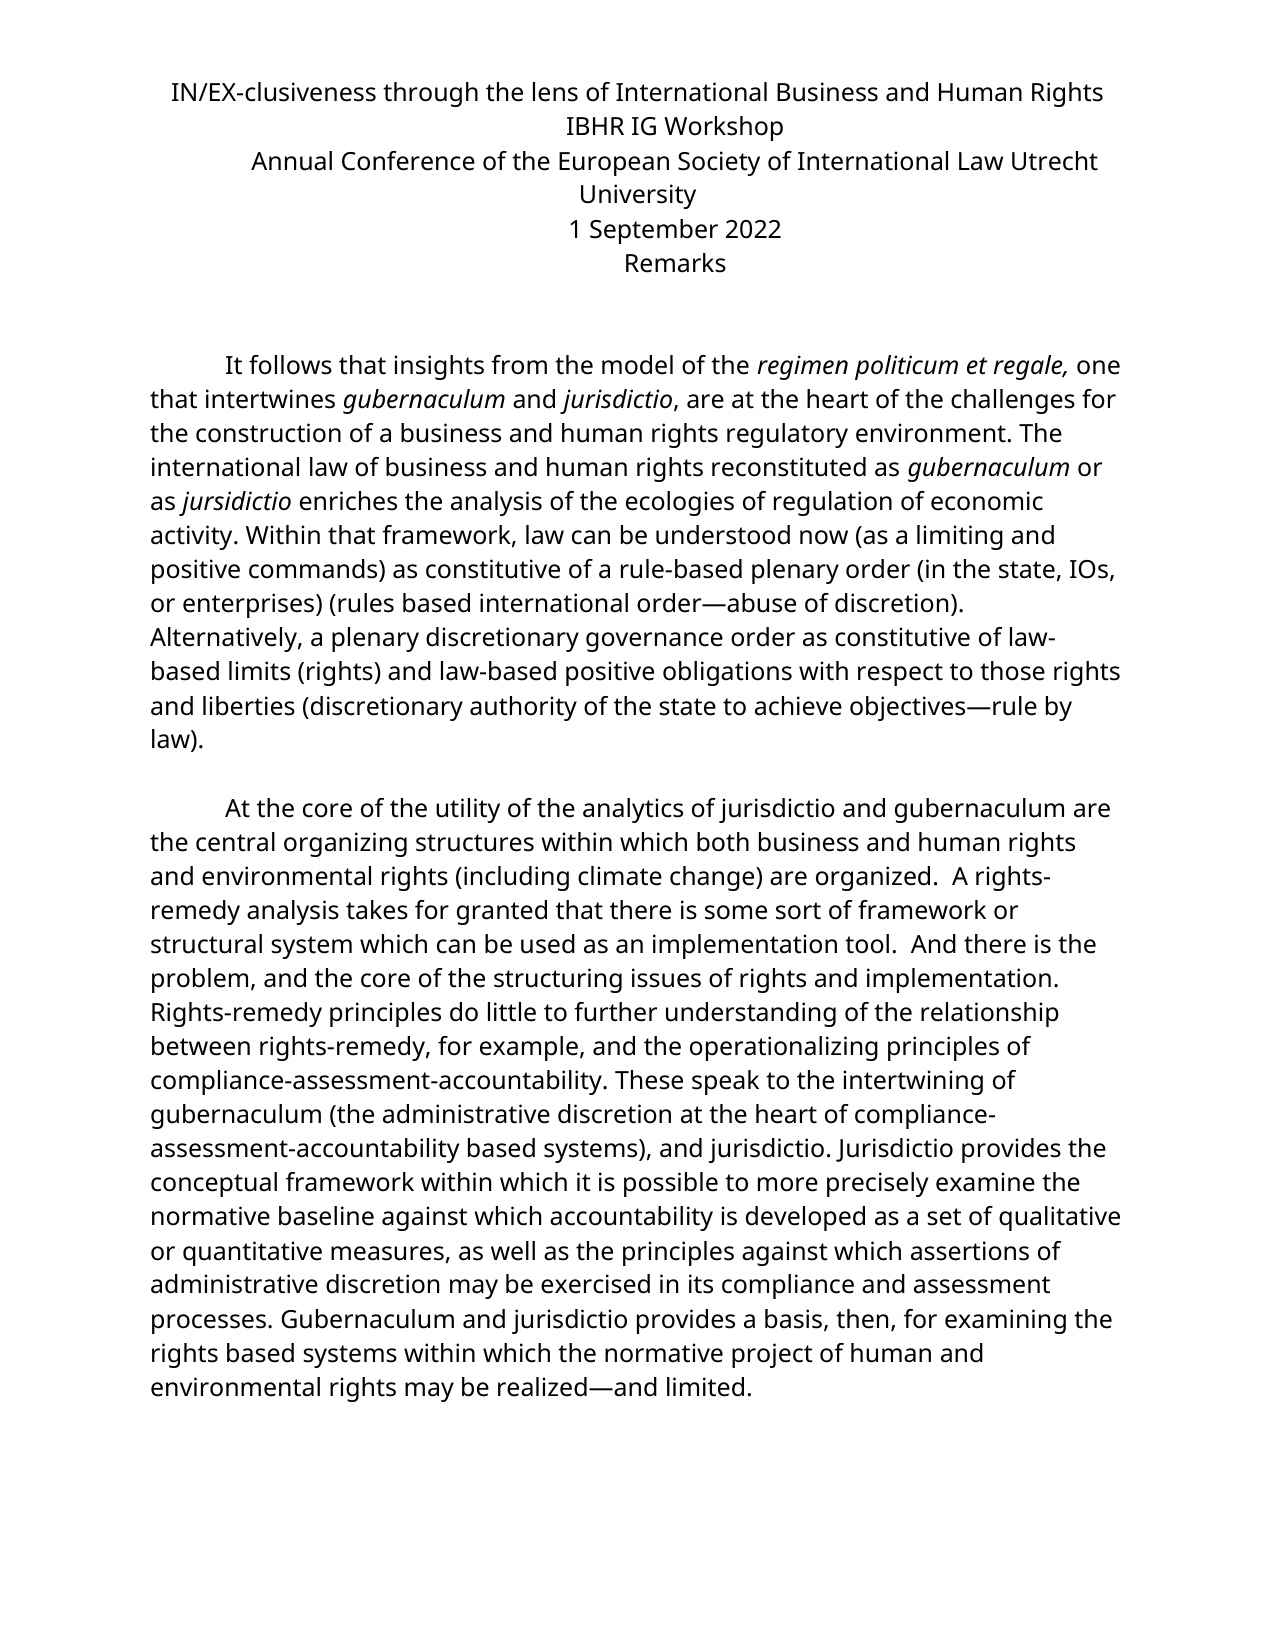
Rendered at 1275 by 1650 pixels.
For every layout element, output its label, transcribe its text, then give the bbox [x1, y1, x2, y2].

text At the core of the utility of the analytics of jurisdictio and gubernaculum are the central organizing structures within which both business and human rights and environmental rights (including climate change) are organized. A rights-remedy analysis takes for granted that there is some sort of framework or structural system which can be used as an implementation tool. And there is the problem, and the core of the structuring issues of rights and implementation. Rights-remedy principles do little to further understanding of the relationship between rights-remedy, for example, and the operationalizing principles of compliance-assessment-accountability. These speak to the intertwining of gubernaculum (the administrative discretion at the heart of compliance-assessment-accountability based systems), and jurisdictio. Jurisdictio provides the conceptual framework within which it is possible to more precisely examine the normative baseline against which accountability is developed as a set of qualitative or quantitative measures, as well as the principles against which assertions of administrative discretion may be exercised in its compliance and assessment processes. Gubernaculum and jurisdictio provides a basis, then, for examining the rights based systems within which the normative project of human and environmental rights may be realized—and limited. [150, 790, 1125, 1403]
text It follows that insights from the model of the regimen politicum et regale, one that intertwines gubernaculum and jurisdictio, are at the heart of the challenges for the construction of a business and human rights regulatory environment. The international law of business and human rights reconstituted as gubernaculum or as jursidictio enriches the analysis of the ecologies of regulation of economic activity. Within that framework, law can be understood now (as a limiting and positive commands) as constitutive of a rule-based plenary order (in the state, IOs, or enterprises) (rules based international order—abuse of discretion). Alternatively, a plenary discretionary governance order as constitutive of law-based limits (rights) and law-based positive obligations with respect to those rights and liberties (discretionary authority of the state to achieve objectives—rule by law). [150, 347, 1125, 756]
